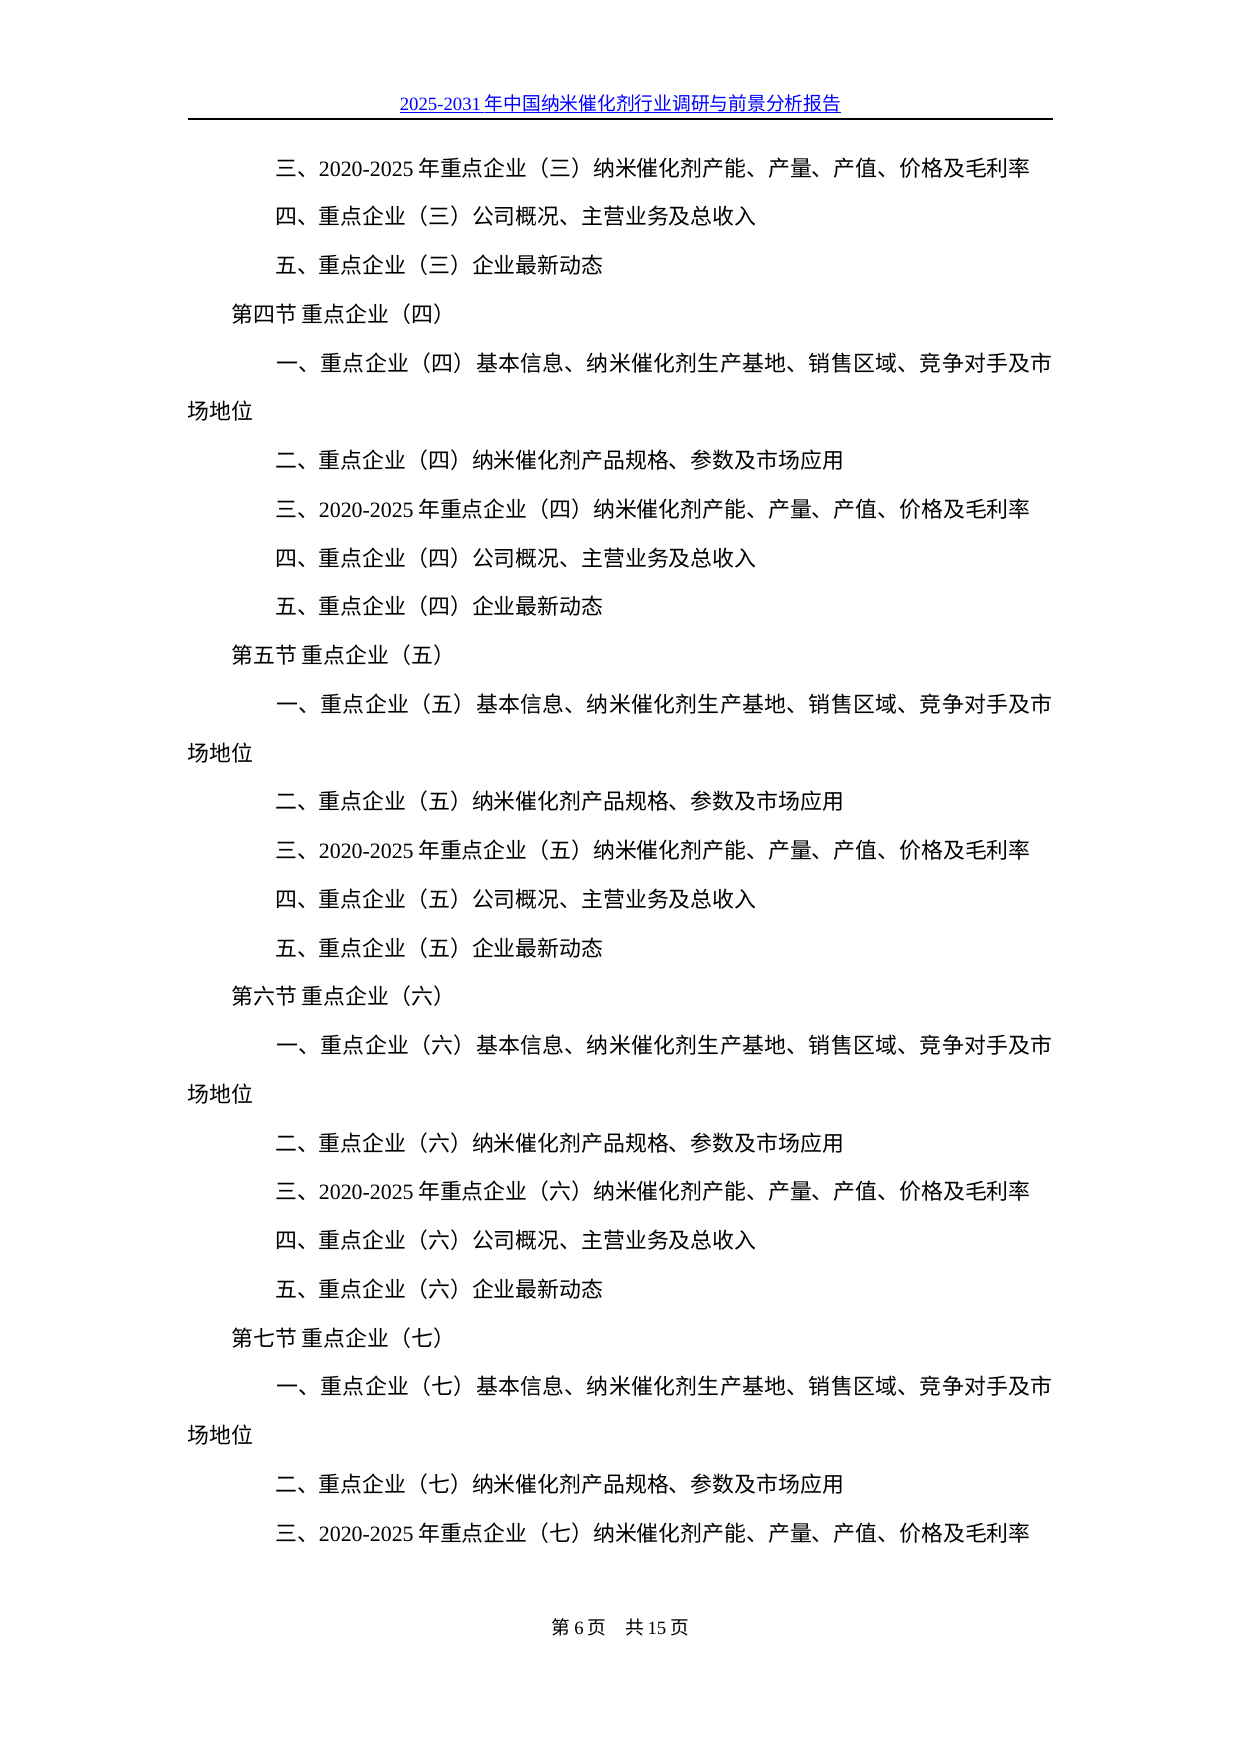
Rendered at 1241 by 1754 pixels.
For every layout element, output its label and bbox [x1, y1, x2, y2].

text [187, 150, 1053, 1548]
